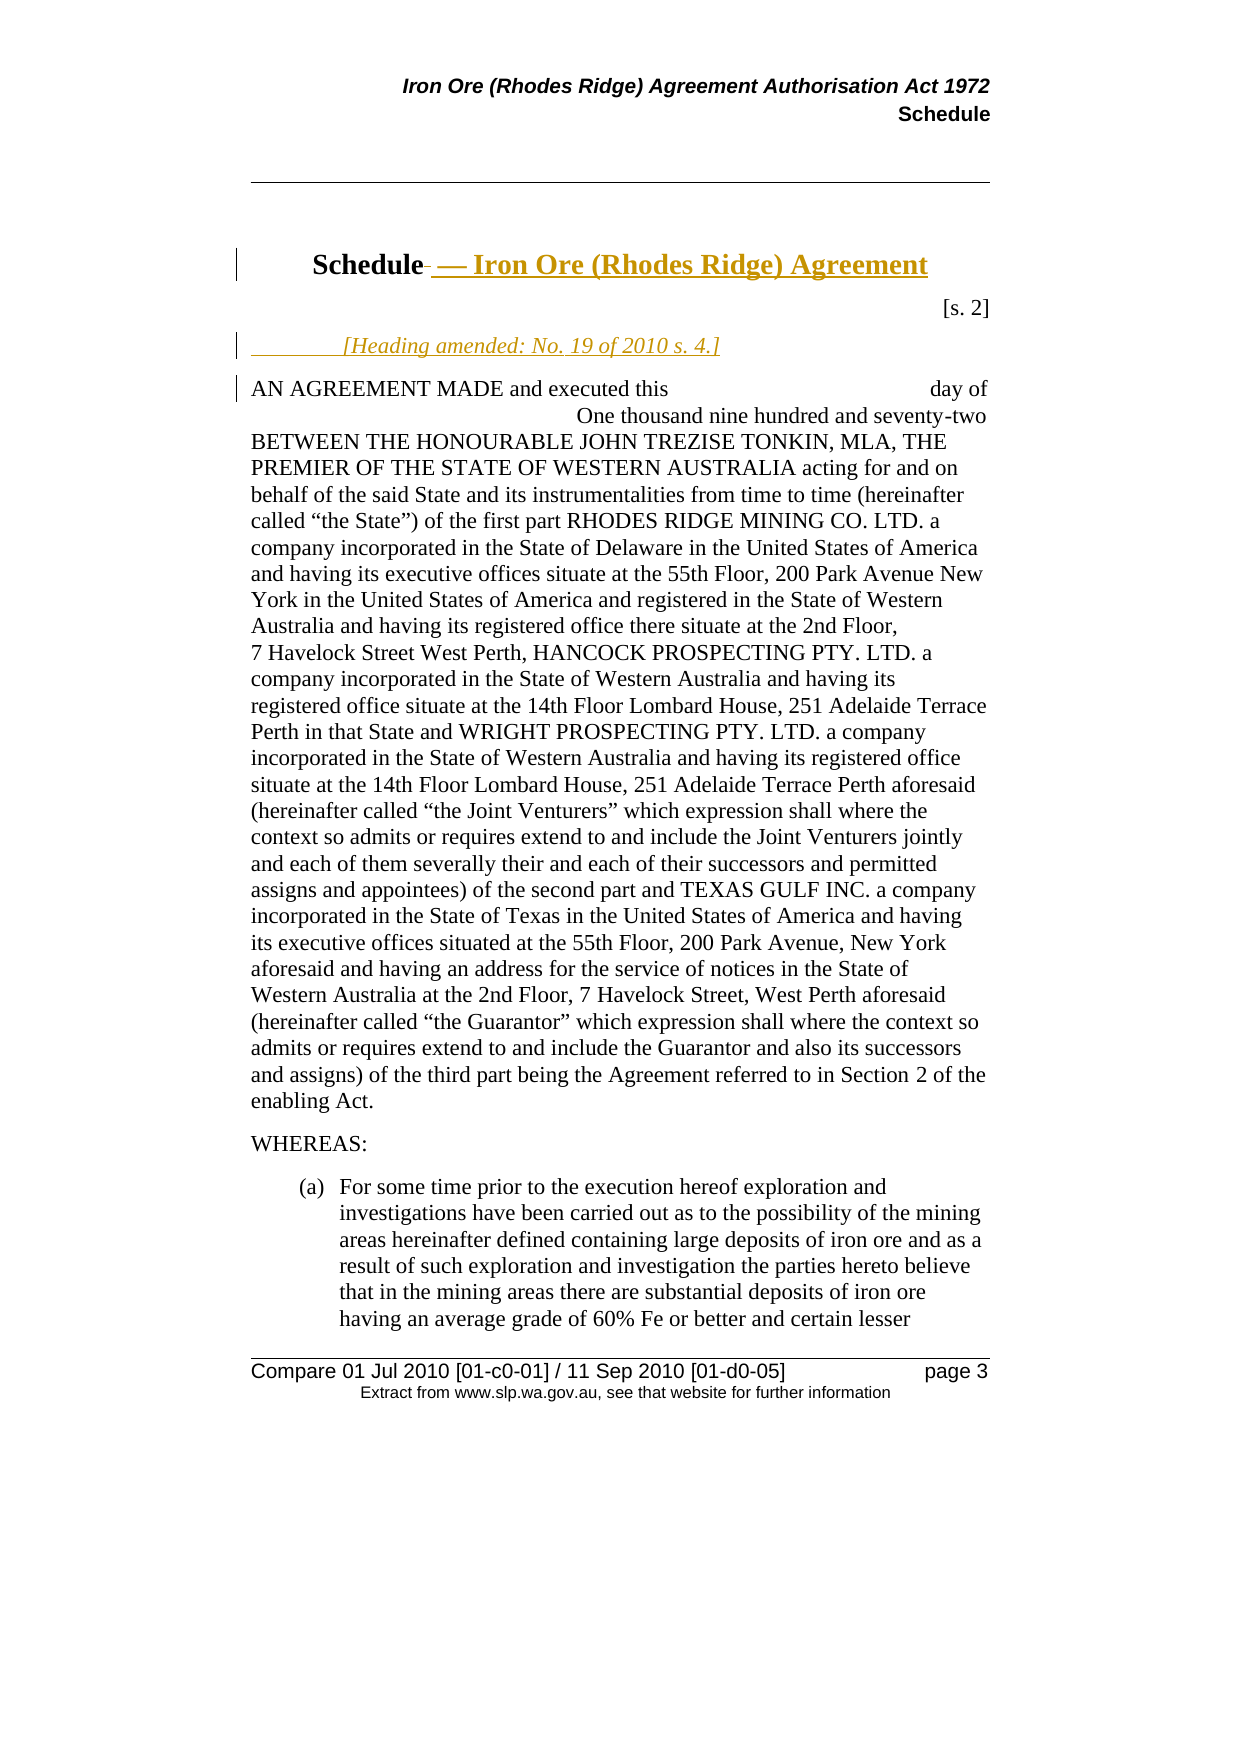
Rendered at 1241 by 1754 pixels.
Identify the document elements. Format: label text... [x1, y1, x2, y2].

subtitle Schedule [251, 247, 990, 281]
text WHEREAS: [251, 1130, 990, 1156]
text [251, 1173, 990, 1331]
text [s. 2] [251, 293, 990, 320]
text AN AGREEMENT MADE and executed this day of One thousand nine hundred and seventy-two BETWEEN THE HONOURABLE JOHN TREZISE TONKIN, MLA, THE PREMIER OF THE STATE OF WESTERN AUSTRALIA acting for and on behalf of the said State and its instrumentalities from time to time (hereinafter called “the State”) of the first part RHODES RIDGE MINING CO. LTD. a company incorporated in the State of Delaware in the United States of America and having its executive offices situate at the 55th Floor, 200 Park Avenue New York in the United States of America and registered in the State of Western Australia and having its registered office there situate at the 2nd Floor, 7 Havelock Street West Perth, HANCOCK PROSPECTING PTY. LTD. a company incorporated in the State of Western Australia and having its registered office situate at the 14th Floor Lombard House, 251 Adelaide Terrace Perth in that State and WRIGHT PROSPECTING PTY. LTD. a company incorporated in the State of Western Australia and having its registered office situate at the 14th Floor Lombard House, 251 Adelaide Terrace Perth aforesaid (hereinafter called “the Joint Venturers” which expression shall where the context so admits or requires extend to and include the Joint Venturers jointly and each of them severally their and each of their successors and permitted assigns and appointees) of the second part and TEXAS GULF INC. a company incorporated in the State of Texas in the United States of America and having its executive offices situated at the 55th Floor, 200 Park Avenue, New York aforesaid and having an address for the service of notices in the State of Western Australia at the 2nd Floor, 7 Havelock Street, West Perth aforesaid (hereinafter called “the Guarantor” which expression shall where the context so admits or requires extend to and include the Guarantor and also its successors and assigns) of the third part being the Agreement referred to in Section 2 of the enabling Act. [251, 375, 990, 1113]
